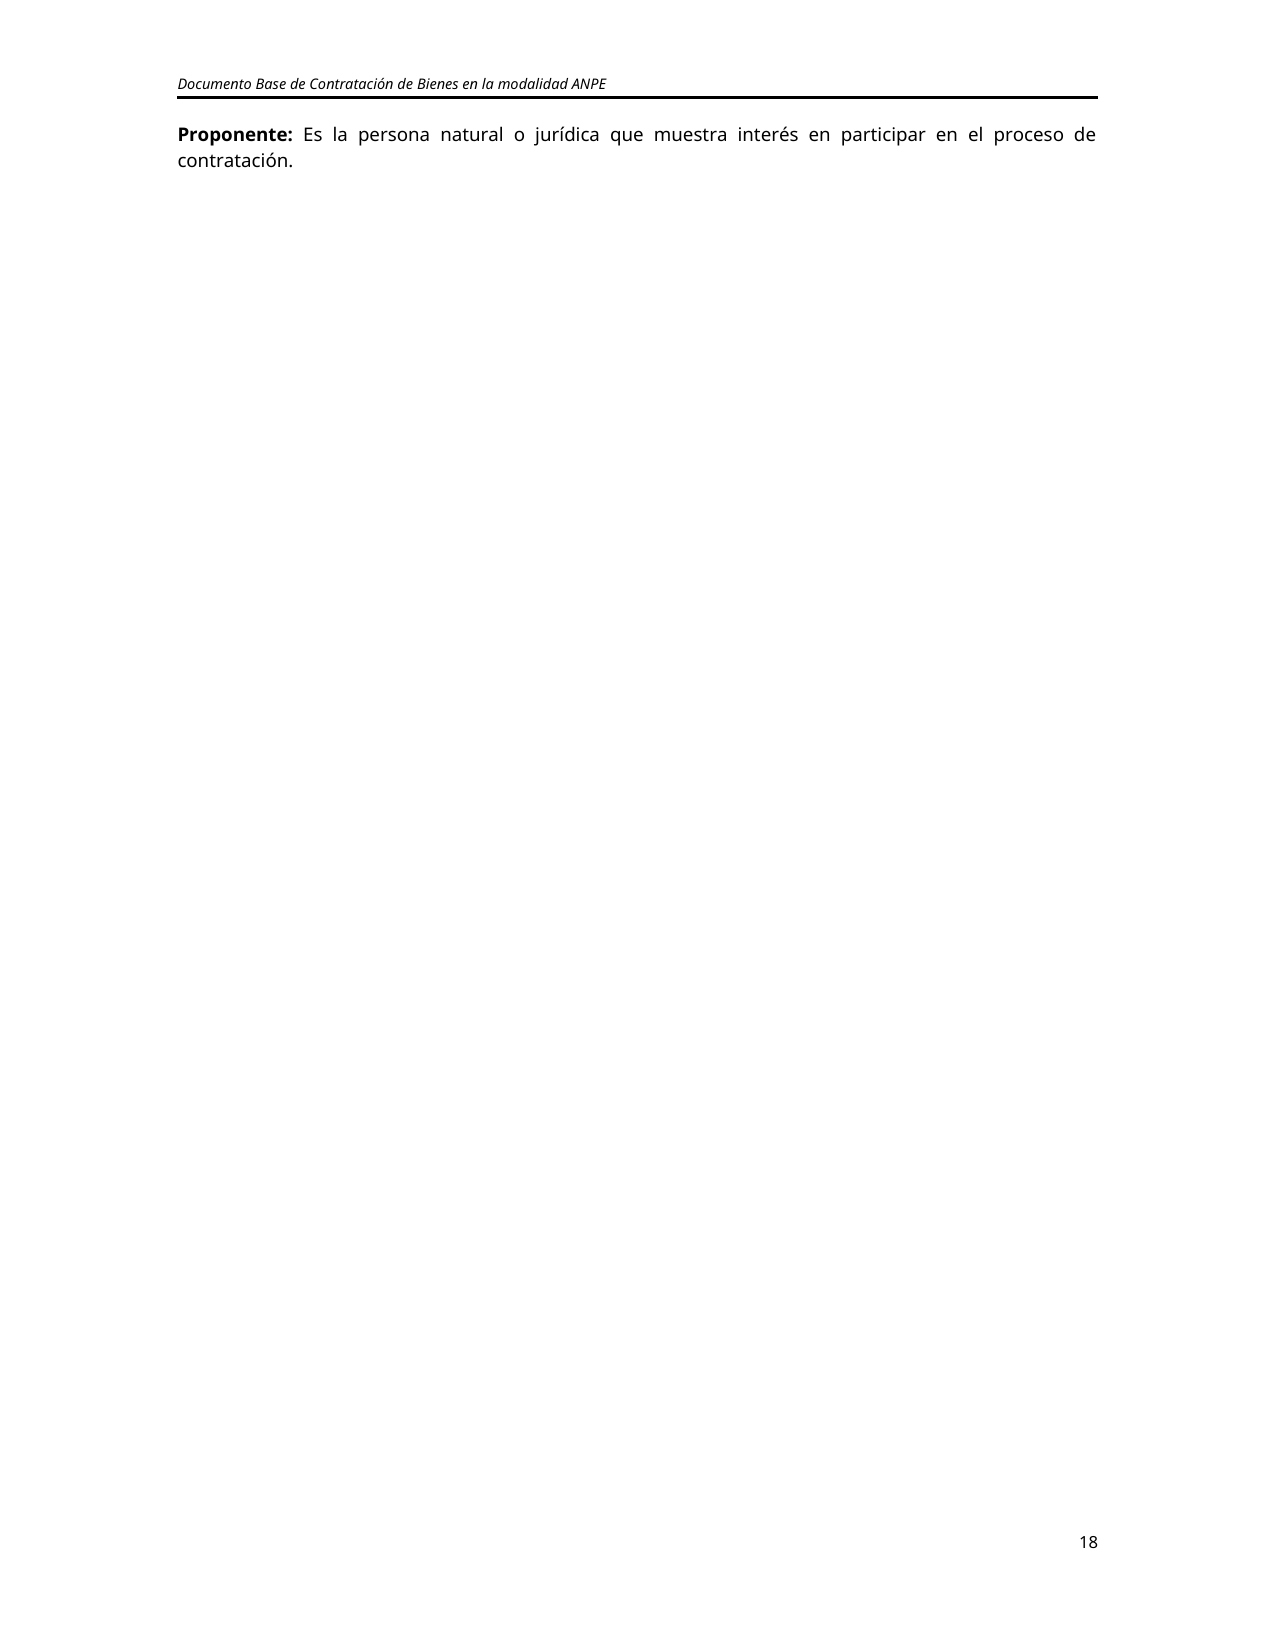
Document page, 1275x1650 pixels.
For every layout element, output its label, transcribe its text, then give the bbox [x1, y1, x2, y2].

text Proponente: Es la persona natural o jurídica que muestra interés en participar en el proceso de contratación. [177, 122, 1098, 173]
